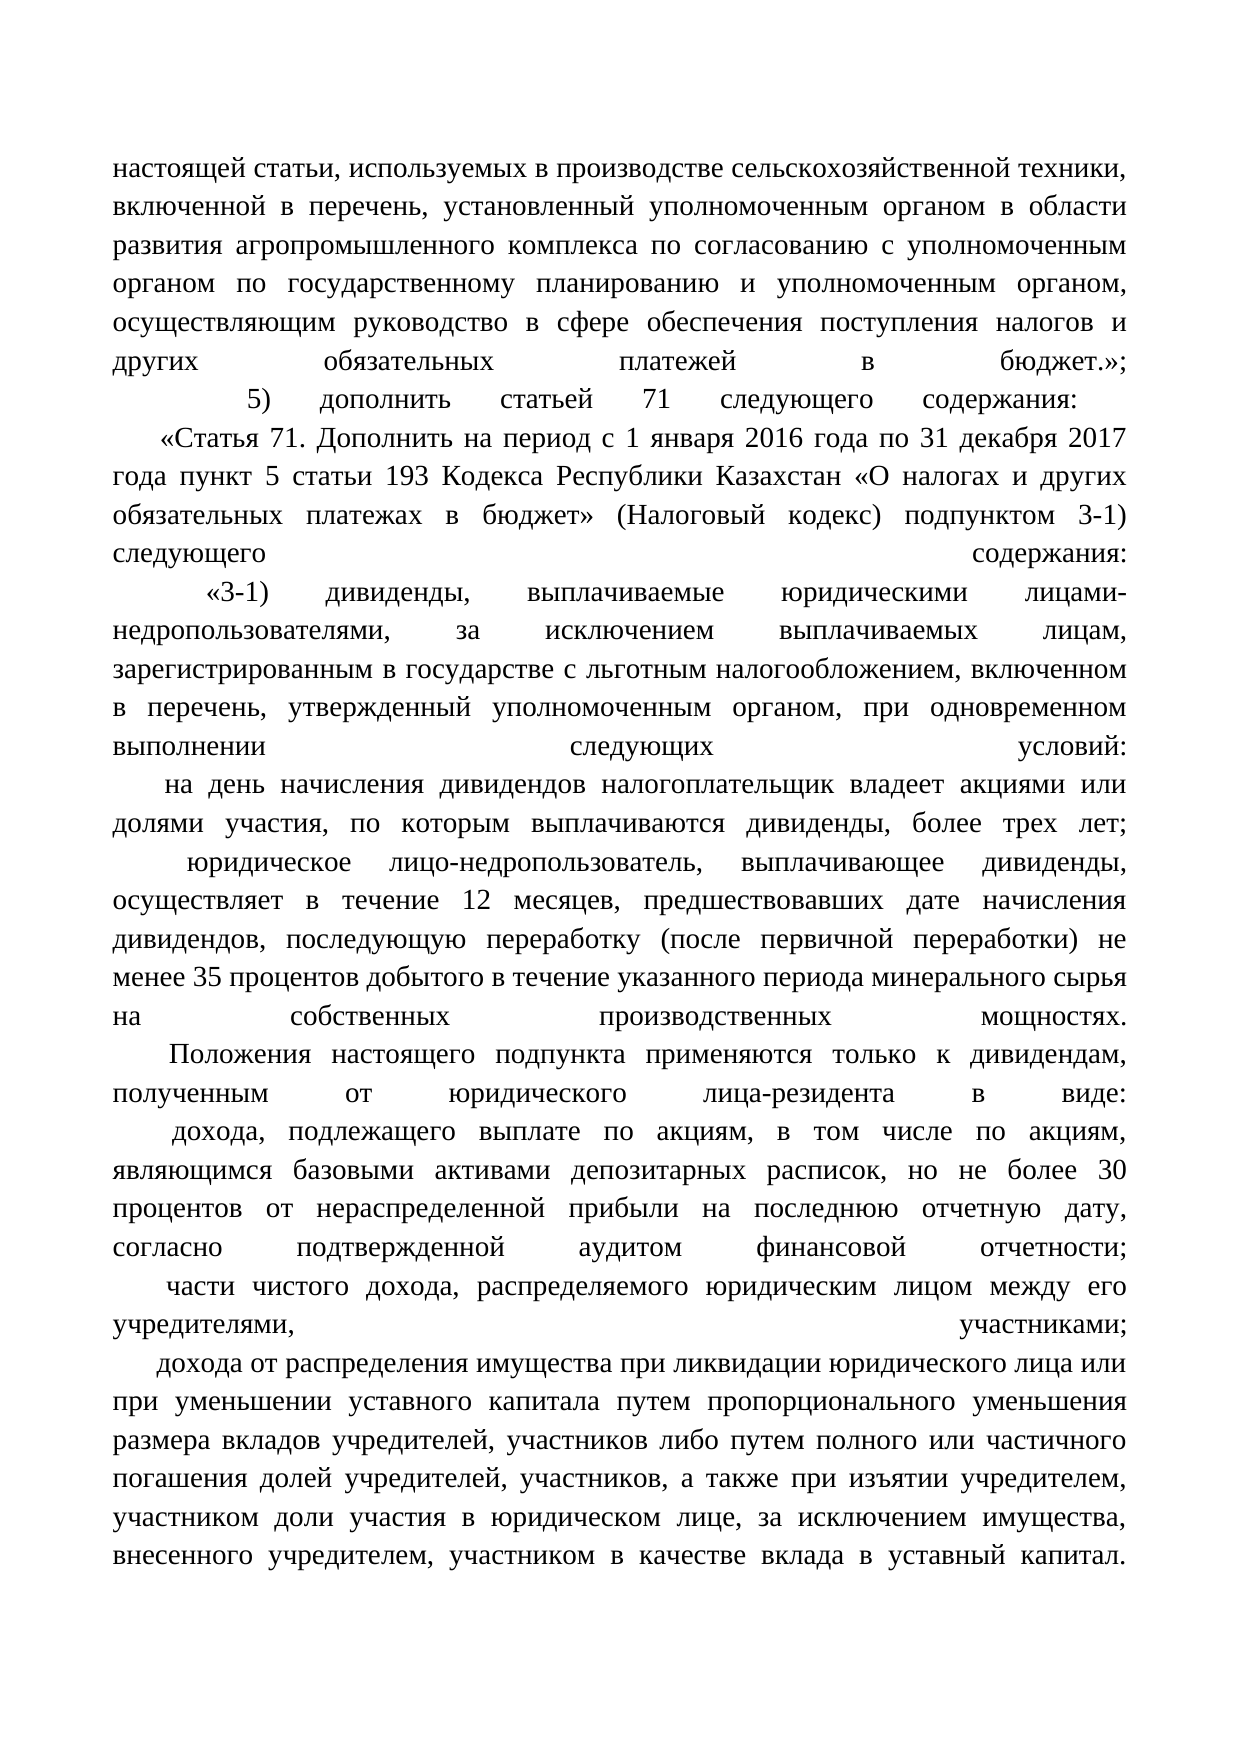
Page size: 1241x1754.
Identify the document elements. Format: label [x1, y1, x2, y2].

text [112, 150, 1128, 1571]
